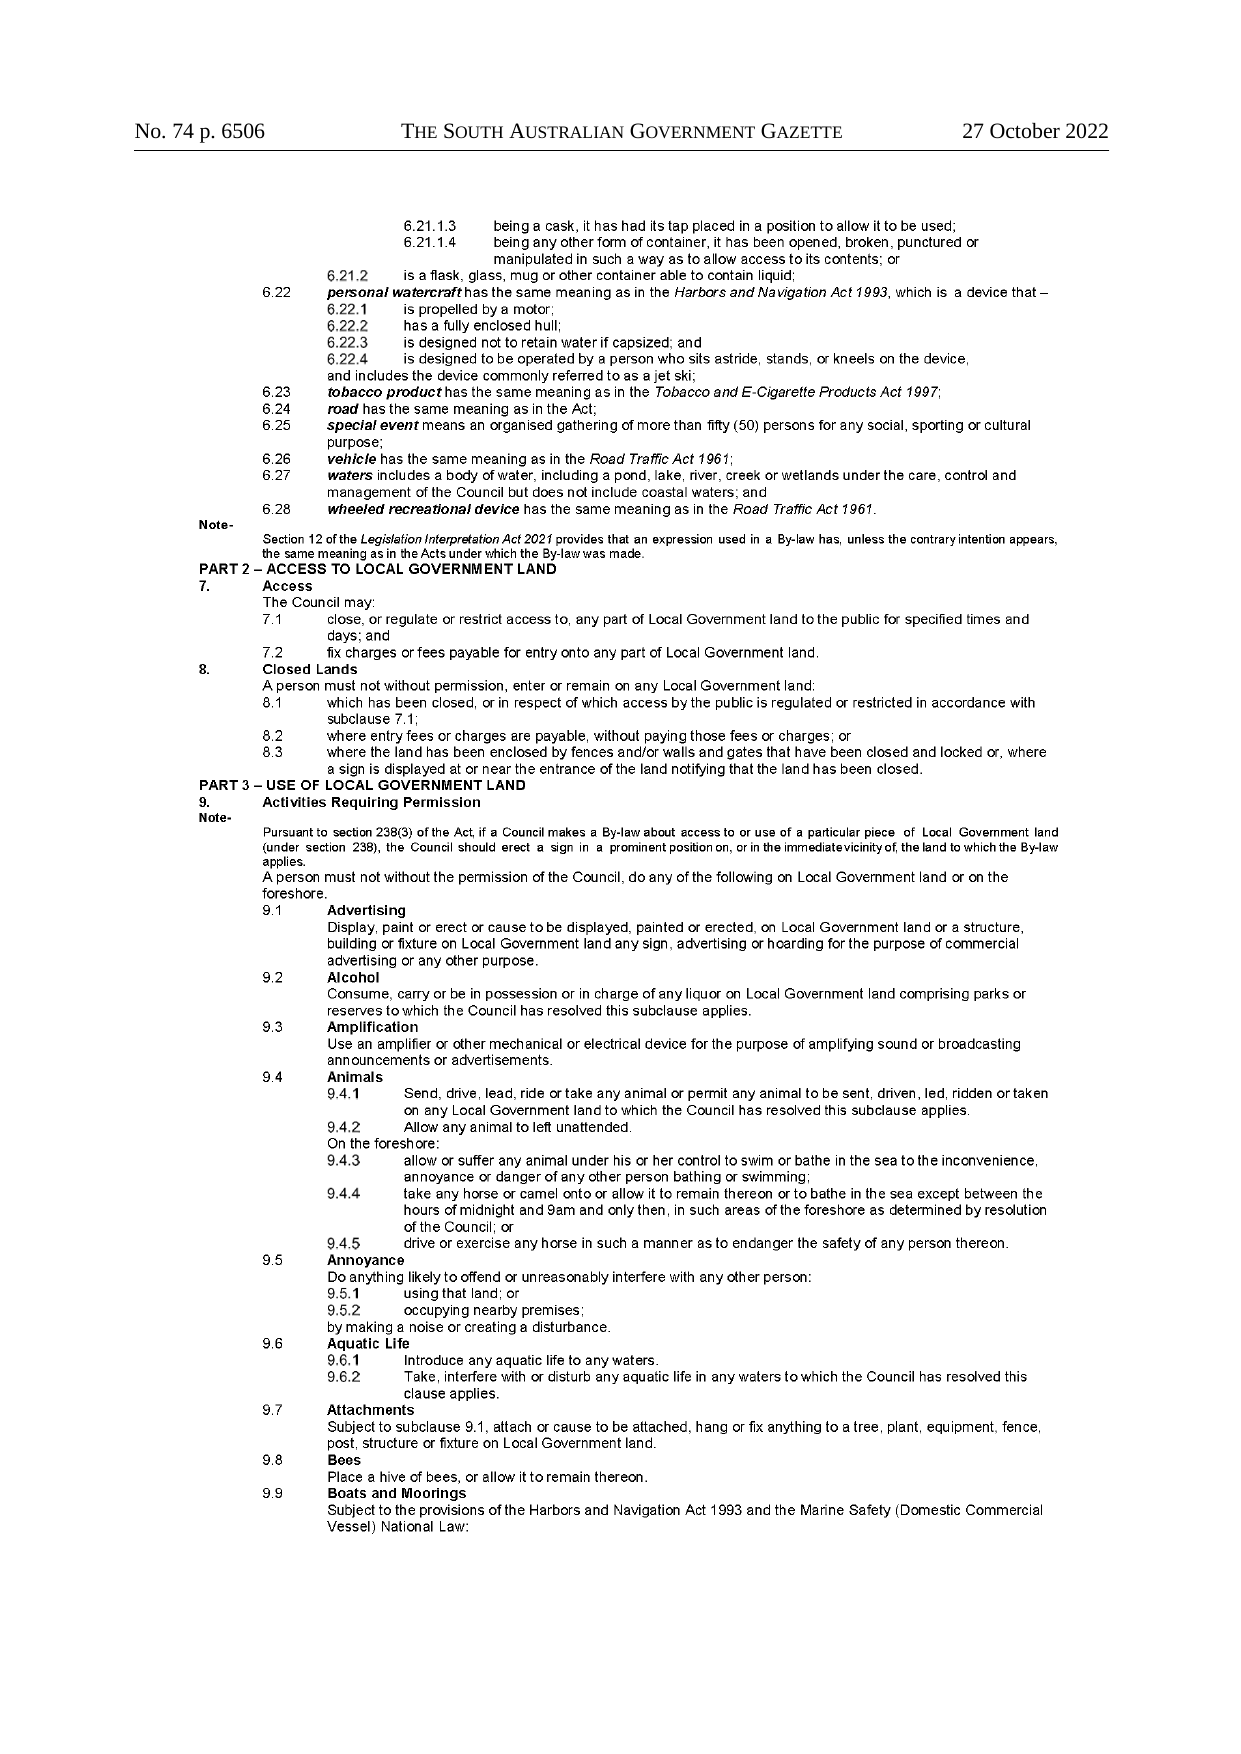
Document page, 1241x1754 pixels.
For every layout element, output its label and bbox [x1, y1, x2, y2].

picture [134, 181, 1109, 1602]
